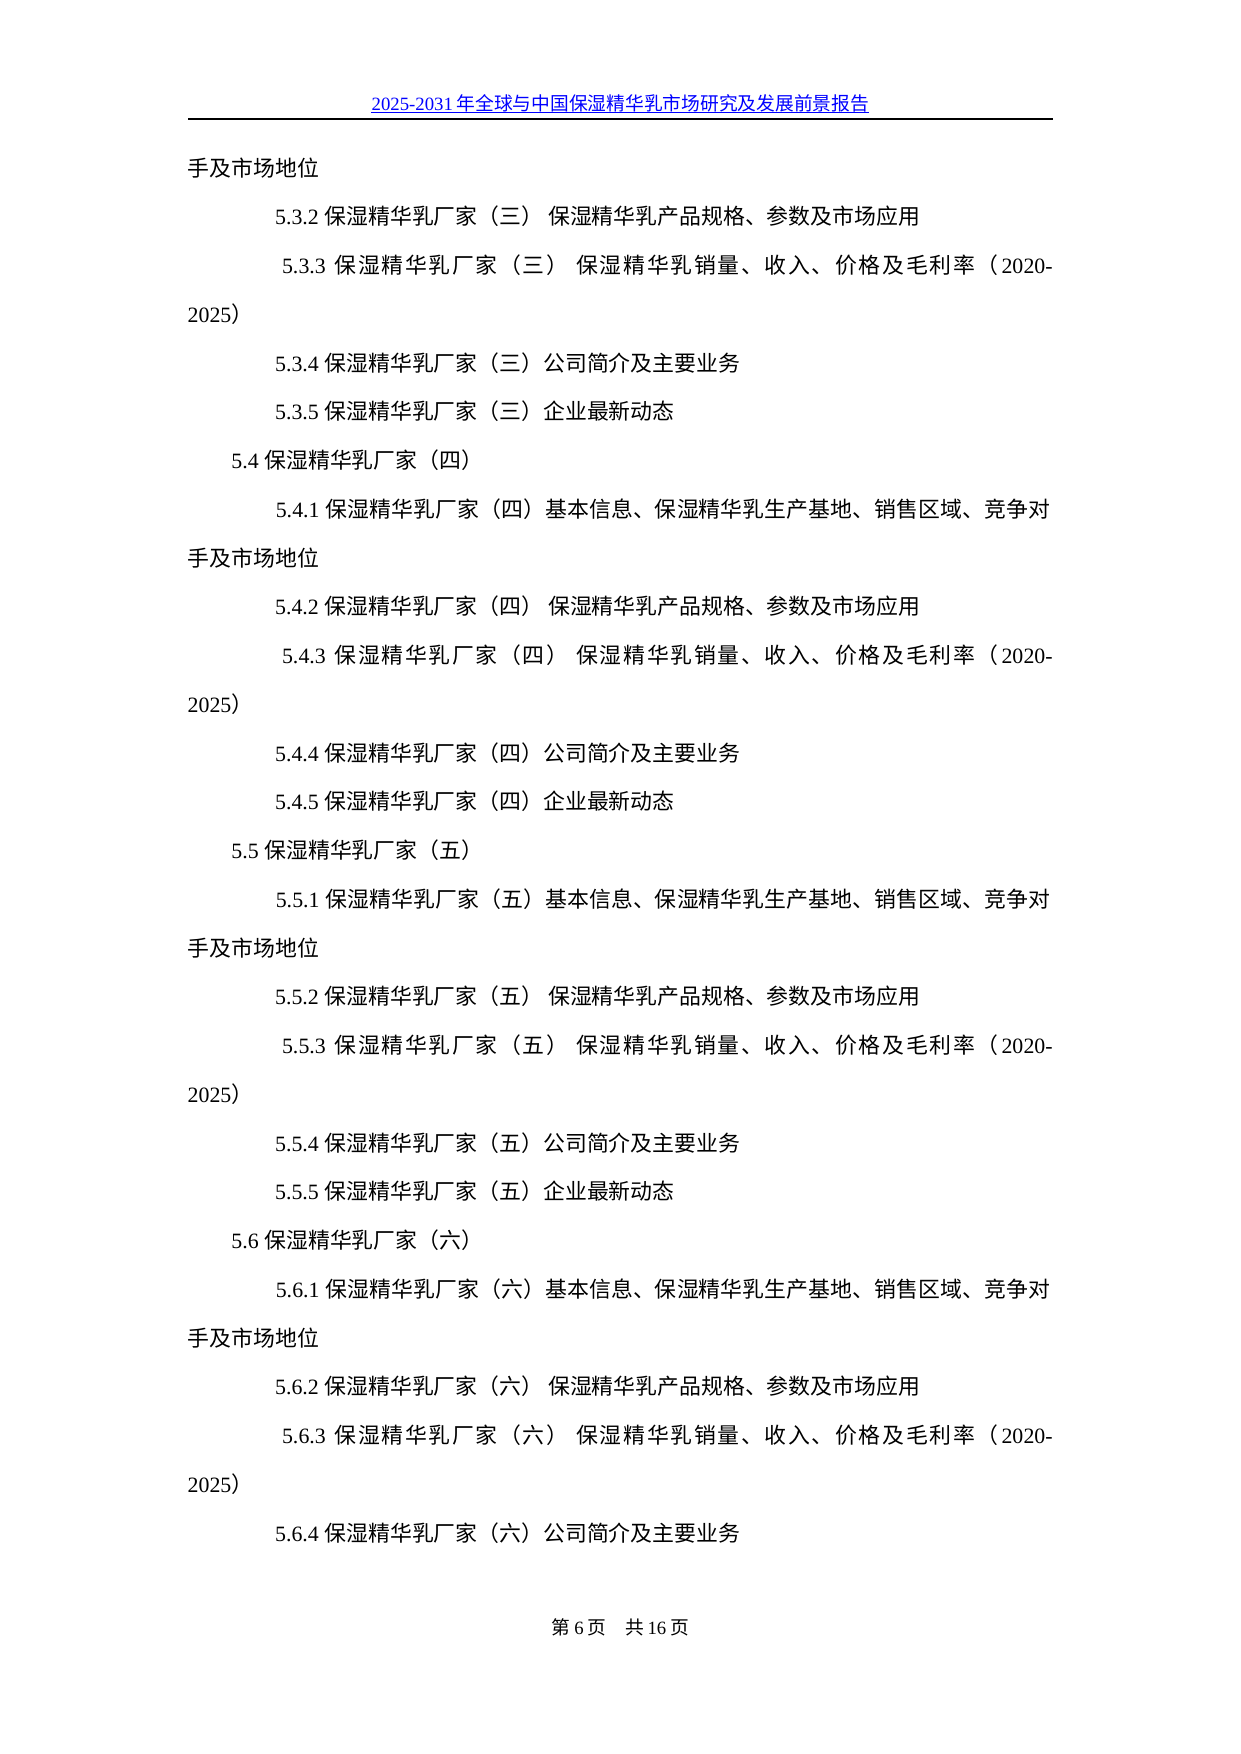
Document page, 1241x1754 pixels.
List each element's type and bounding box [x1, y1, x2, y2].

text [187, 150, 1053, 1548]
